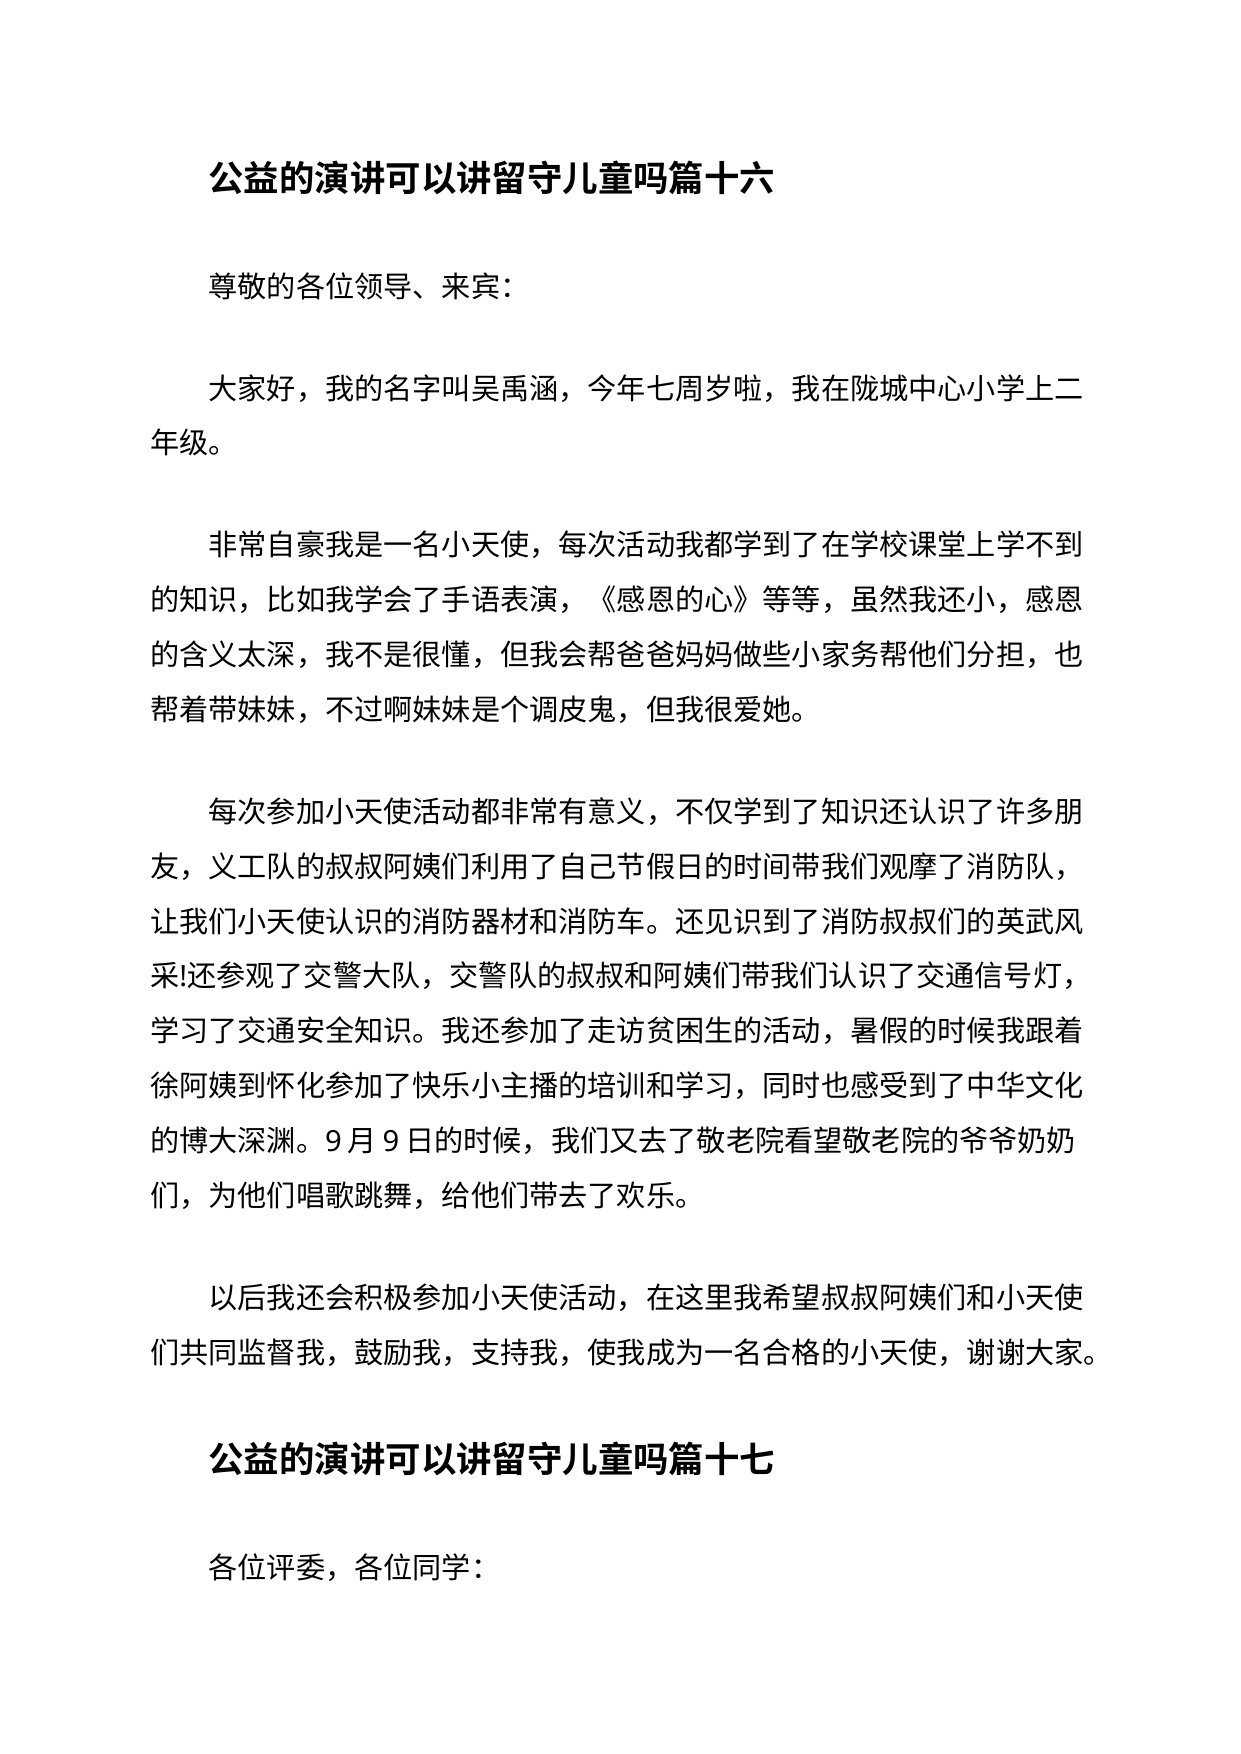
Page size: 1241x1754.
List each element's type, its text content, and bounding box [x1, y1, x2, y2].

text 以后我还会积极参加小天使活动，在这里我希望叔叔阿姨们和小天使们共同监督我，鼓励我，支持我，使我成为一名合格的小天使，谢谢大家。 [150, 1274, 1090, 1372]
text 大家好，我的名字叫吴禹涵，今年七周岁啦，我在陇城中心小学上二年级。 [150, 365, 1090, 462]
text 各位评委，各位同学： [150, 1545, 1090, 1587]
text 非常自豪我是一名小天使，每次活动我都学到了在学校课堂上学不到的知识，比如我学会了手语表演，《感恩的心》等等，虽然我还小，感恩的含义太深，我不是很懂，但我会帮爸爸妈妈做些小家务帮他们分担，也帮着带妹妹，不过啊妹妹是个调皮鬼，但我很爱她。 [150, 522, 1090, 729]
text 公益的演讲可以讲留守儿童吗篇十六 [150, 150, 1090, 201]
text 公益的演讲可以讲留守儿童吗篇十七 [150, 1431, 1090, 1482]
text 尊敬的各位领导、来宾： [150, 263, 1090, 306]
text 每次参加小天使活动都非常有意义，不仅学到了知识还认识了许多朋友，义工队的叔叔阿姨们利用了自己节假日的时间带我们观摩了消防队，让我们小天使认识的消防器材和消防车。还见识到了消防叔叔们的英武风采!还参观了交警大队，交警队的叔叔和阿姨们带我们认识了交通信号灯，学习了交通安全知识。我还参加了走访贫困生的活动，暑假的时候我跟着徐阿姨到怀化参加了快乐小主播的培训和学习，同时也感受到了中华文化的博大深渊。9月9日的时候，我们又去了敬老院看望敬老院的爷爷奶奶们，为他们唱歌跳舞，给他们带去了欢乐。 [150, 788, 1090, 1215]
